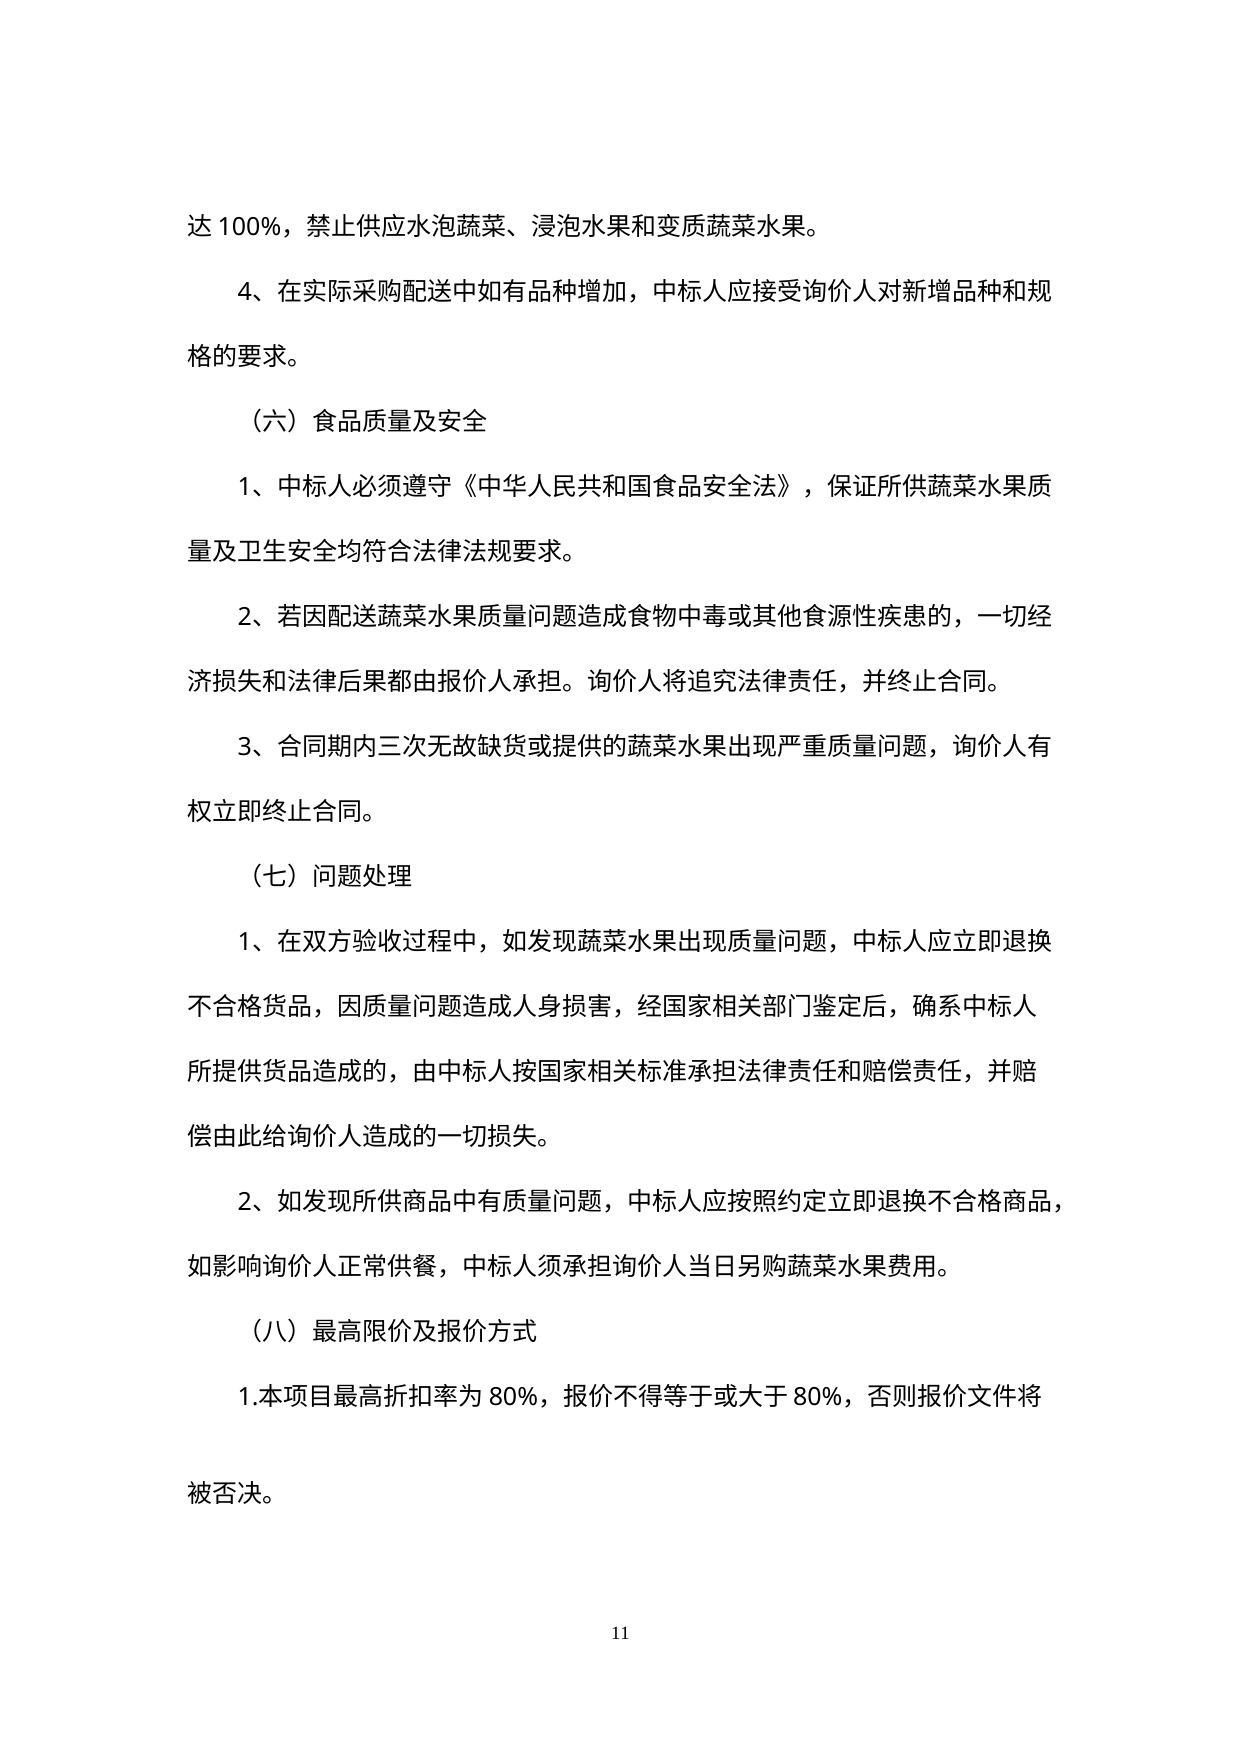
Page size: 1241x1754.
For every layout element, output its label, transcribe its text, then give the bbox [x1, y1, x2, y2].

text （八）最高限价及报价方式 [187, 1297, 1053, 1362]
text 1、在双方验收过程中，如发现蔬菜水果出现质量问题，中标人应立即退换不合格货品，因质量问题造成人身损害，经国家相关部门鉴定后，确系中标人所提供货品造成的，由中标人按国家相关标准承担法律责任和赔偿责任，并赔偿由此给询价人造成的一切损失。 [187, 907, 1053, 1167]
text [187, 192, 1053, 257]
text 4、在实际采购配送中如有品种增加，中标人应接受询价人对新增品种和规格的要求。 [187, 257, 1053, 387]
text （七）问题处理 [187, 842, 1053, 907]
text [187, 1362, 1053, 1524]
text 3、合同期内三次无故缺货或提供的蔬菜水果出现严重质量问题，询价人有权立即终止合同。 [187, 712, 1053, 842]
text 2、若因配送蔬菜水果质量问题造成食物中毒或其他食源性疾患的，一切经济损失和法律后果都由报价人承担。询价人将追究法律责任，并终止合同。 [187, 582, 1053, 712]
text 1、中标人必须遵守《中华人民共和国食品安全法》，保证所供蔬菜水果质量及卫生安全均符合法律法规要求。 [187, 452, 1053, 582]
text 2、如发现所供商品中有质量问题，中标人应按照约定立即退换不合格商品，如影响询价人正常供餐，中标人须承担询价人当日另购蔬菜水果费用。 [187, 1167, 1053, 1297]
text （六）食品质量及安全 [187, 387, 1053, 452]
